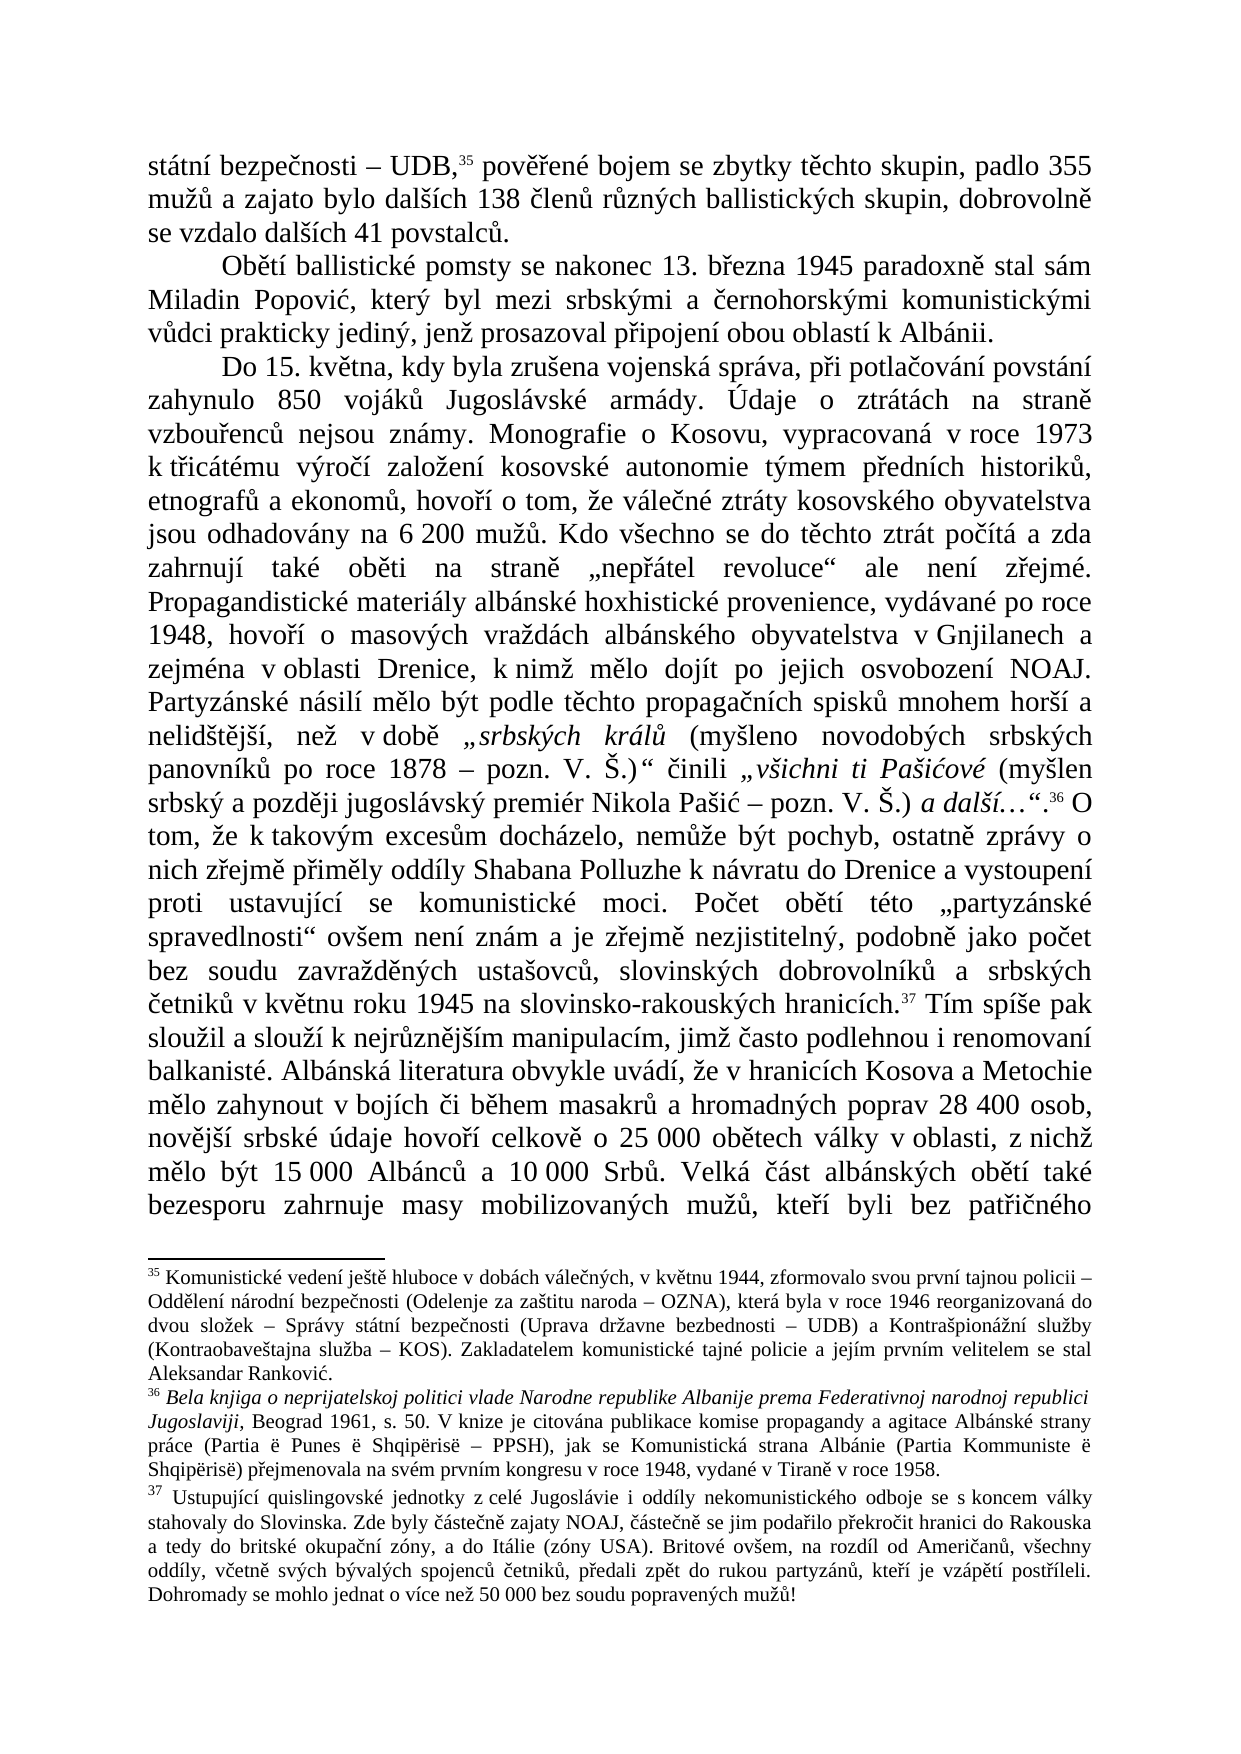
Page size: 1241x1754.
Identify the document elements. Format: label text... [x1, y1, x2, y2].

text Do 15. května, kdy byla zrušena vojenská správa, při potlačování povstání zahynulo 850 vojáků Jugoslávské armády. Údaje o ztrátách na straně vzbouřenců nejsou známy. Monografie o Kosovu, vypracovaná v roce 1973 k třicátému výročí založení kosovské autonomie týmem předních historiků, etnografů a ekonomů, hovoří o tom, že válečné ztráty kosovského obyvatelstva jsou odhadovány na 6 200 mužů. Kdo všechno se do těchto ztrát počítá a zda zahrnují také oběti na straně „nepřátel revoluce“ ale není zřejmé. Propagandistické materiály albánské hoxhistické provenience, vydávané po roce 1948, hovoří o masových vraždách albánského obyvatelstva v Gnjilanech a zejména v oblasti Drenice, k nimž mělo dojít po jejich osvobození NOAJ. Partyzánské násilí mělo být podle těchto propagačních spisků mnohem horší a nelidštější, než v době „srbských králů (myšleno novodobých srbských panovníků po roce 1878 – pozn. V. Š.)“ činili „všichni ti Pašićové (myšlen srbský a později jugoslávský premiér Nikola Pašić – pozn. V. Š.) a další…“. O tom, že k takovým excesům docházelo, nemůže být pochyb, ostatně zprávy o nich zřejmě přiměly oddíly Shabana Polluzhe k návratu do Drenice a vystoupení proti ustavující se komunistické moci. Počet obětí této „partyzánské spravedlnosti“ ovšem není znám a je zřejmě nezjistitelný, podobně jako počet bez soudu zavražděných ustašovců, slovinských dobrovolníků a srbských četniků v květnu roku 1945 na slovinsko-rakouských hranicích. Tím spíše pak sloužil a slouží k nejrůznějším manipulacím, jimž často podlehnou i renomovaní balkanisté. Albánská literatura obvykle uvádí, že v hranicích Kosova a Metochie mělo zahynout v bojích či během masakrů a hromadných poprav 28 400 osob, novější srbské údaje hovoří celkově o 25 000 obětech války v oblasti, z nichž mělo být 15 000 Albánců a 10 000 Srbů. Velká část albánských obětí také bezesporu zahrnuje masy mobilizovaných mužů, kteří byli bez patřičného výcviku v prvních měsících roku 1945 vrženi na sremskou frontu. Noel Malcolm ve své monografii uzavírá srovnání různých údajů o válečných obětech na Kosovu a v Metochii konstatováním, že v porovnání s jinými oblastmi Jugoslávie šlo o neobyčejně nízké procento obyvatelstva. Kosovo dokonce mezi lety 1940–1948 zaznamenalo mírný demografický růst! [148, 349, 1093, 1221]
text Obětí ballistické pomsty se nakonec 13. března 1945 paradoxně stal sám Miladin Popović, který byl mezi srbskými a černohorskými komunistickými vůdci prakticky jediný, jenž prosazoval připojení obou oblastí k Albánii. [148, 248, 1093, 349]
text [148, 148, 1093, 248]
